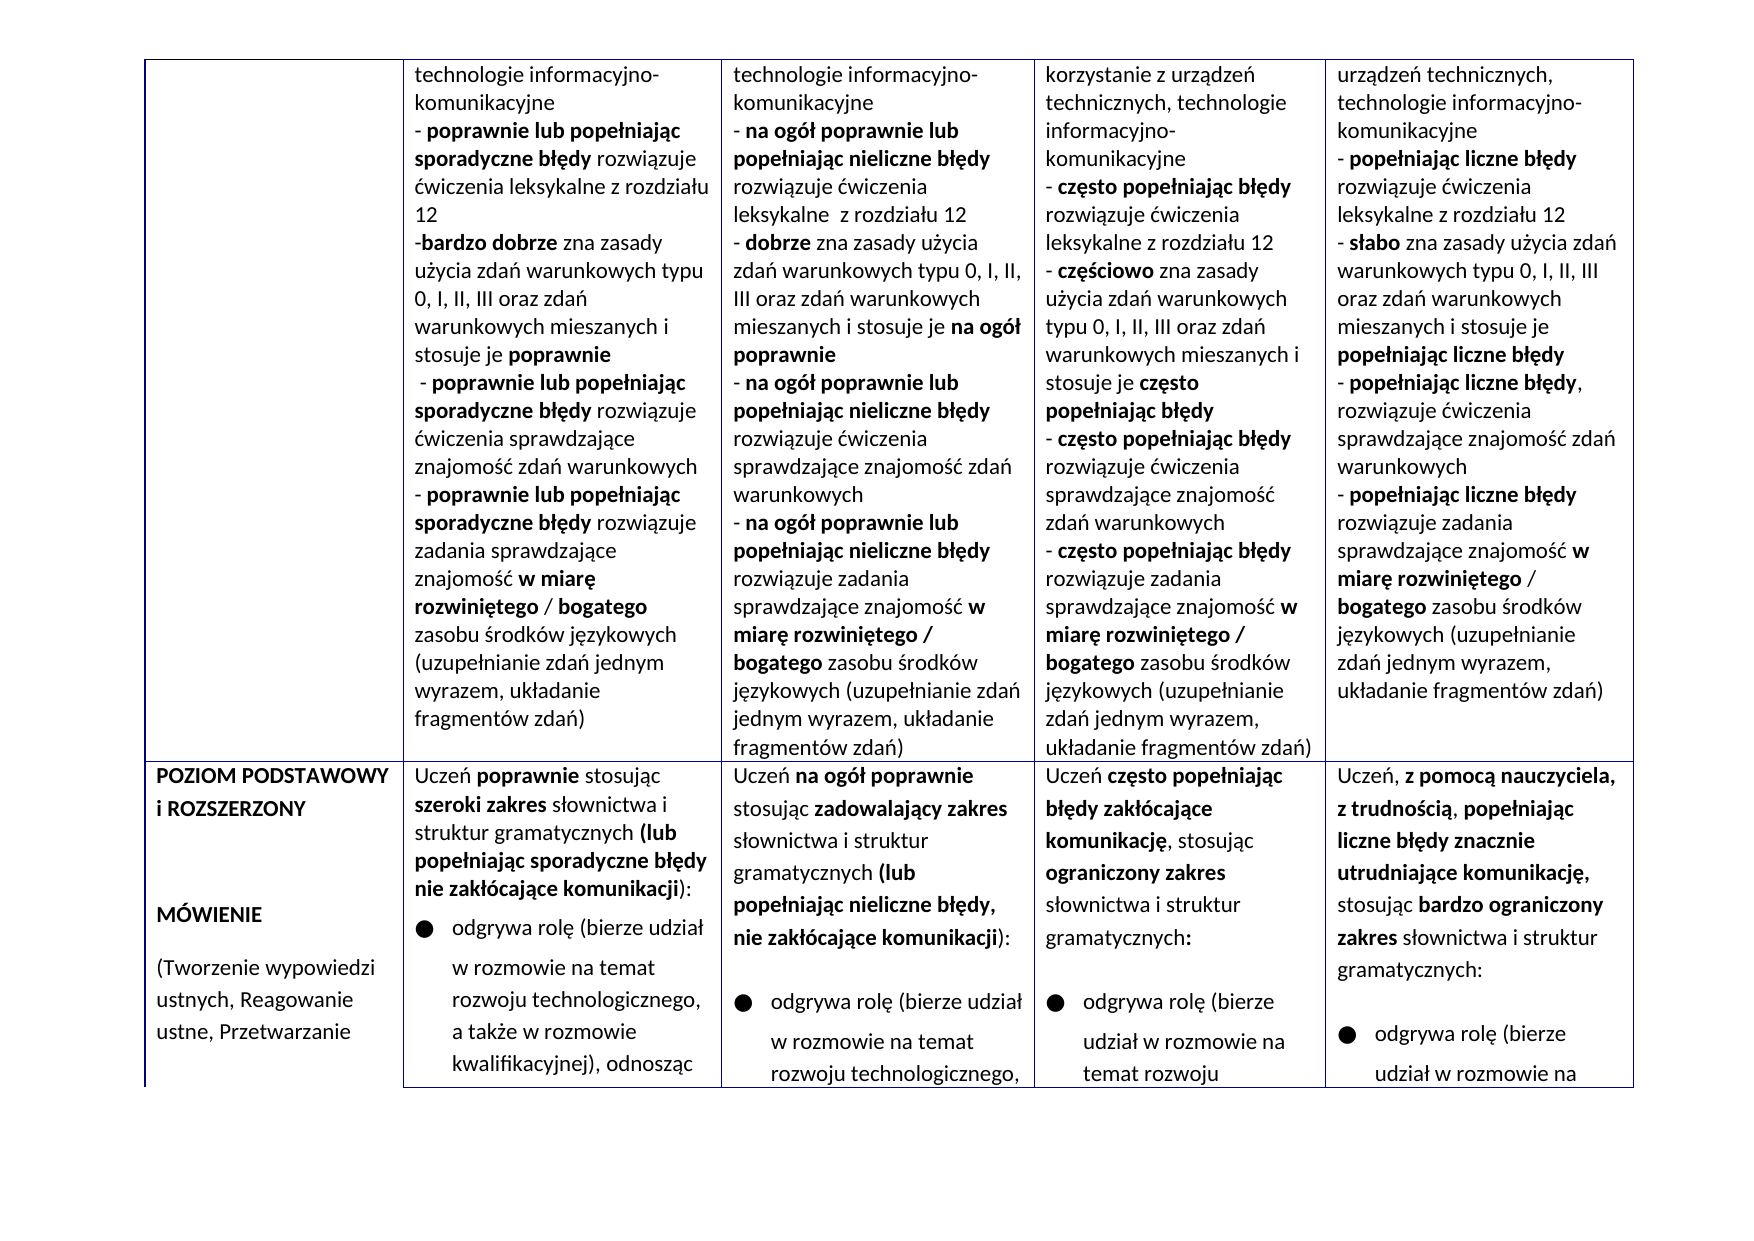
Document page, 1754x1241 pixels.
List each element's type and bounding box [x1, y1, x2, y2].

table_cell [146, 60, 403, 761]
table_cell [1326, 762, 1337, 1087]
table_cell [722, 60, 1034, 761]
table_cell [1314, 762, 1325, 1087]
table_cell [404, 762, 721, 1087]
table_cell [1326, 60, 1633, 761]
table_cell [146, 762, 403, 1087]
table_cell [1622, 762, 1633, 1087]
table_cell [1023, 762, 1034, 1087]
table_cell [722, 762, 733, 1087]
table_cell [1035, 60, 1325, 761]
table_cell [404, 60, 721, 761]
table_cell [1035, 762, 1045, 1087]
